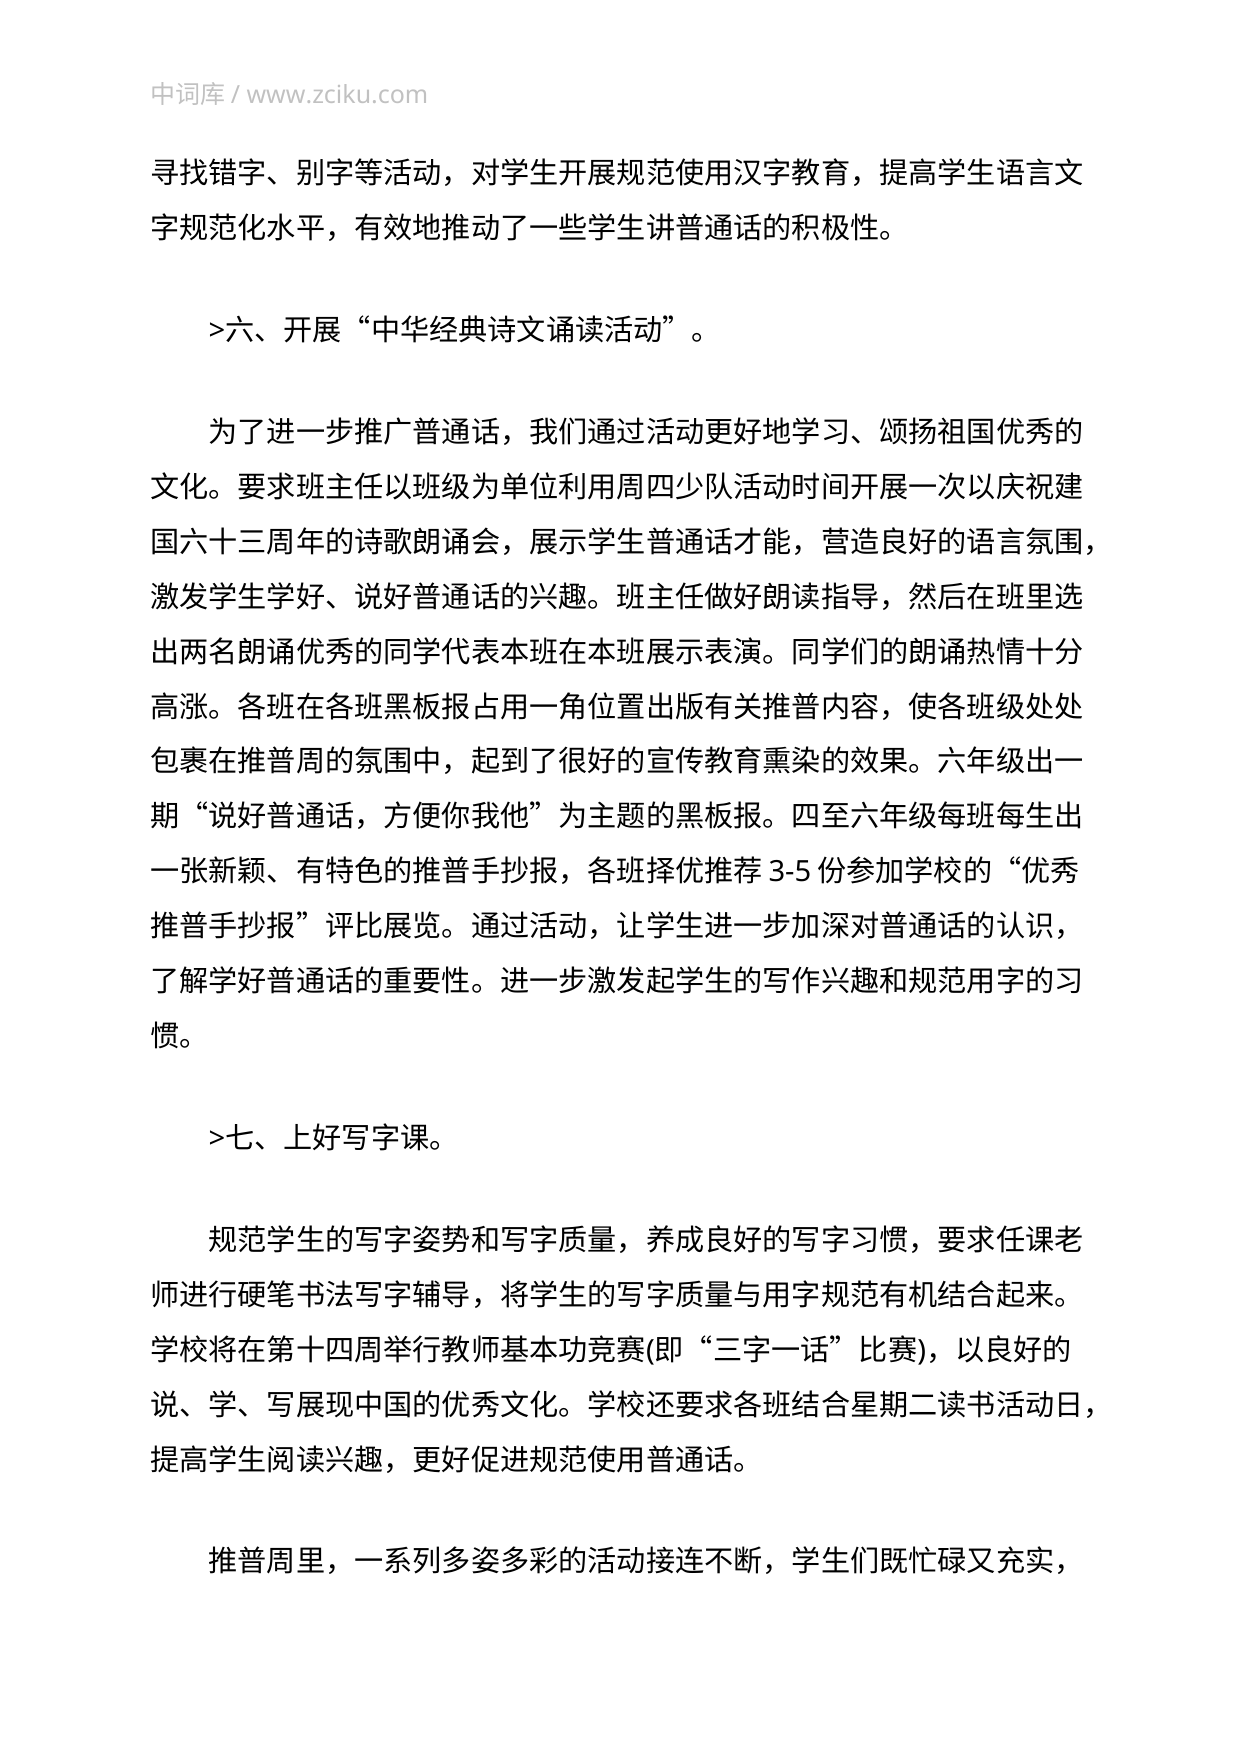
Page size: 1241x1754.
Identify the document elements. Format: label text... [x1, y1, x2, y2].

text >六、开展“中华经典诗文诵读活动”。 [150, 307, 1090, 349]
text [150, 150, 1090, 247]
text >七、上好写字课。 [150, 1114, 1090, 1157]
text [150, 1538, 1090, 1580]
text 为了进一步推广普通话，我们通过活动更好地学习、颂扬祖国优秀的文化。要求班主任以班级为单位利用周四少队活动时间开展一次以庆祝建国六十三周年的诗歌朗诵会，展示学生普通话才能，营造良好的语言氛围，激发学生学好、说好普通话的兴趣。班主任做好朗读指导，然后在班里选出两名朗诵优秀的同学代表本班在本班展示表演。同学们的朗诵热情十分高涨。各班在各班黑板报占用一角位置出版有关推普内容，使各班级处处包裹在推普周的氛围中，起到了很好的宣传教育熏染的效果。六年级出一期“说好普通话，方便你我他”为主题的黑板报。四至六年级每班每生出一张新颖、有特色的推普手抄报，各班择优推荐3-5份参加学校的“优秀推普手抄报”评比展览。通过活动，让学生进一步加深对普通话的认识，了解学好普通话的重要性。进一步激发起学生的写作兴趣和规范用字的习惯。 [150, 409, 1090, 1055]
text 规范学生的写字姿势和写字质量，养成良好的写字习惯，要求任课老师进行硬笔书法写字辅导，将学生的写字质量与用字规范有机结合起来。学校将在第十四周举行教师基本功竞赛(即“三字一话”比赛)，以良好的说、学、写展现中国的优秀文化。学校还要求各班结合星期二读书活动日，提高学生阅读兴趣，更好促进规范使用普通话。 [150, 1216, 1090, 1478]
